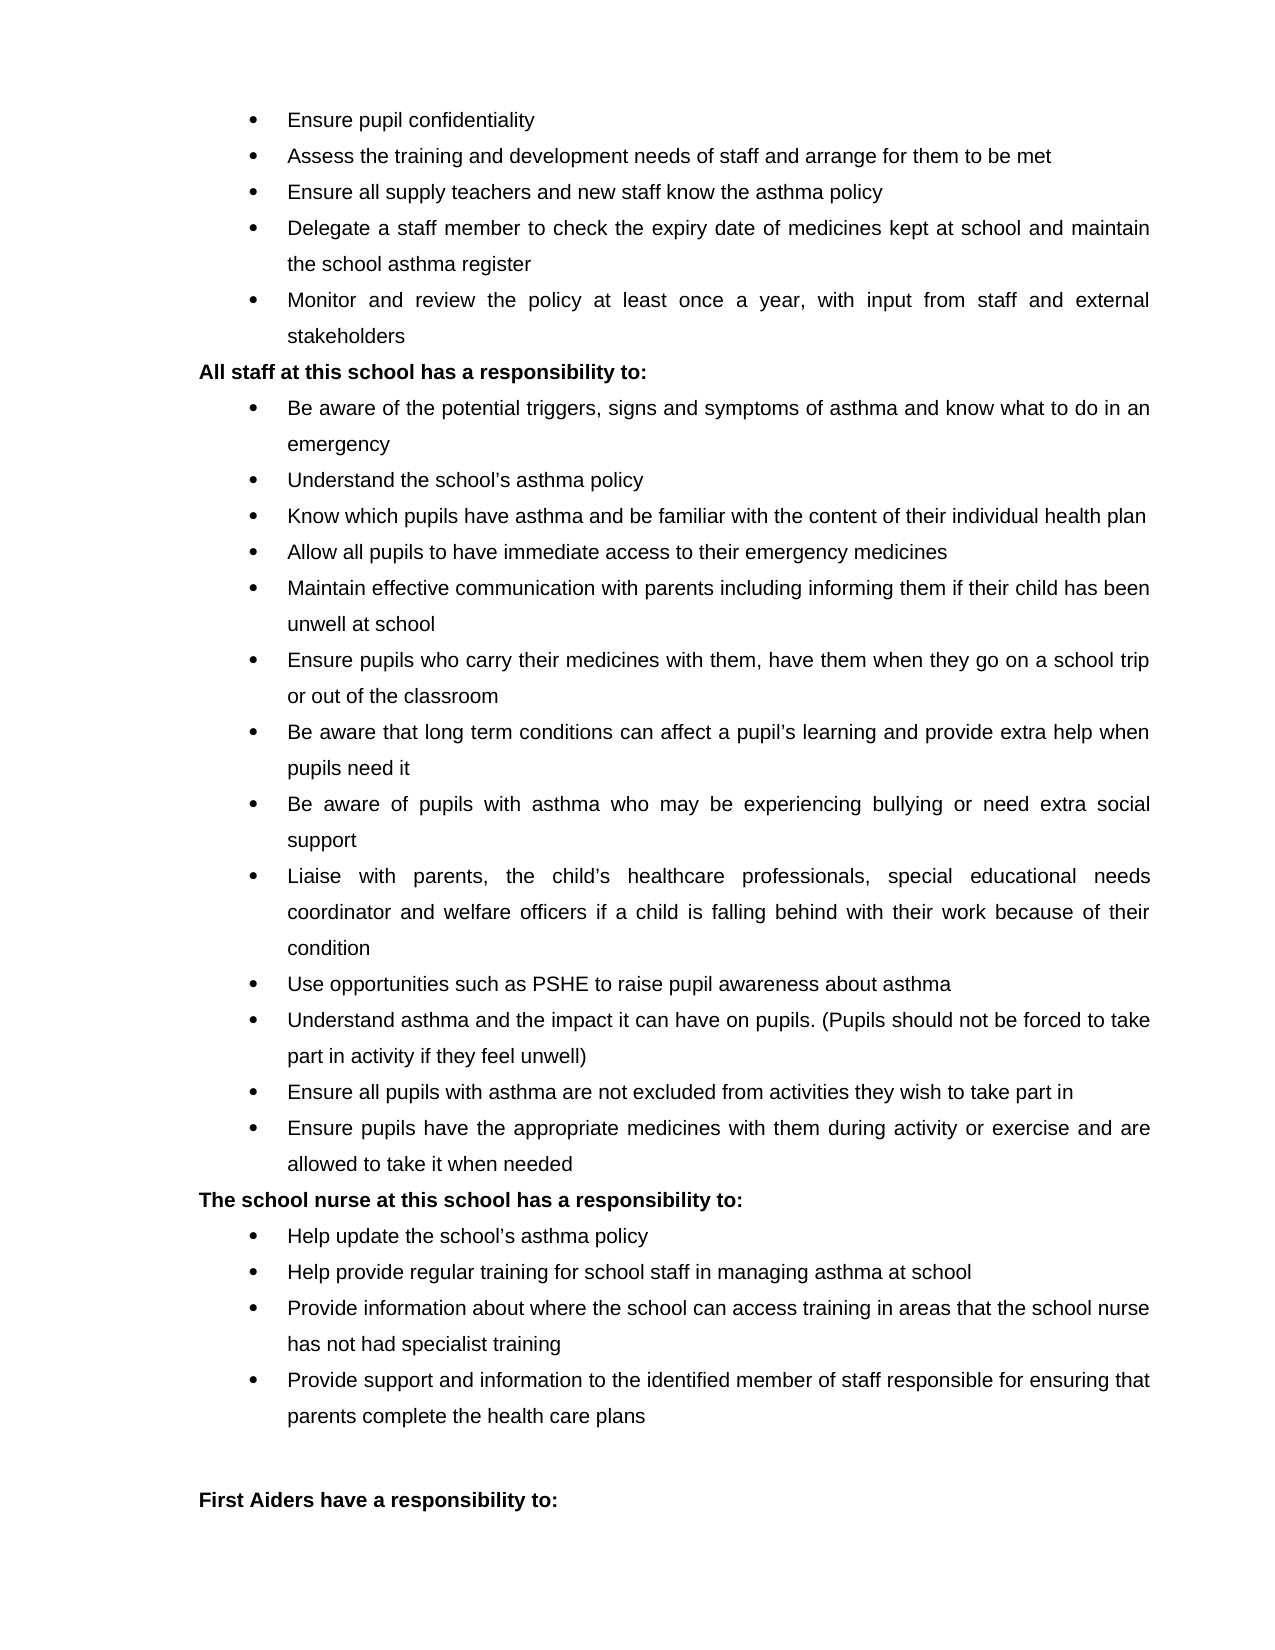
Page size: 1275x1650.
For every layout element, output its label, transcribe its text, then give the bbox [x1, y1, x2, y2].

list Monitor and review the policy at least once a year, with input from staff and external stakeholders [249, 288, 1152, 348]
list Know which pupils have asthma and be familiar with the content of their individual health plan [249, 504, 1152, 528]
list Delegate a staff member to check the expiry date of medicines kept at school and maintain the school asthma register [249, 216, 1152, 276]
list Allow all pupils to have immediate access to their emergency medicines [249, 540, 1152, 564]
list Understand the school’s asthma policy [249, 468, 1152, 492]
list Ensure pupils who carry their medicines with them, have them when they go on a school trip or out of the classroom [249, 648, 1152, 708]
list Maintain effective communication with parents including informing them if their child has been unwell at school [249, 576, 1152, 636]
list Ensure all pupils with asthma are not excluded from activities they wish to take part in [249, 1080, 1152, 1104]
list Ensure all supply teachers and new staff know the asthma policy [249, 180, 1152, 204]
list Be aware of pupils with asthma who may be experiencing bullying or need extra social support [249, 792, 1152, 852]
list Help update the school’s asthma policy [249, 1224, 1152, 1248]
list Ensure pupils have the appropriate medicines with them during activity or exercise and are allowed to take it when needed [249, 1116, 1152, 1176]
list Understand asthma and the impact it can have on pupils. (Pupils should not be forced to take part in activity if they feel unwell) [249, 1008, 1152, 1068]
text All staff at this school has a responsibility to: [198, 360, 1152, 384]
list Use opportunities such as PSHE to raise pupil awareness about asthma [249, 972, 1152, 996]
list Provide support and information to the identified member of staff responsible for ensuring that parents complete the health care plans [249, 1368, 1152, 1428]
text First Aiders have a responsibility to: [198, 1488, 1152, 1512]
list Ensure pupil confidentiality [249, 108, 1152, 132]
text The school nurse at this school has a responsibility to: [198, 1188, 1152, 1212]
list Liaise with parents, the child’s healthcare professionals, special educational needs coordinator and welfare officers if a child is falling behind with their work because of their condition [249, 864, 1152, 960]
list Provide information about where the school can access training in areas that the school nurse has not had specialist training [249, 1296, 1152, 1356]
list Assess the training and development needs of staff and arrange for them to be met [249, 144, 1152, 168]
list Be aware that long term conditions can affect a pupil’s learning and provide extra help when pupils need it [249, 720, 1152, 780]
list Be aware of the potential triggers, signs and symptoms of asthma and know what to do in an emergency [249, 396, 1152, 456]
list Help provide regular training for school staff in managing asthma at school [249, 1260, 1152, 1284]
